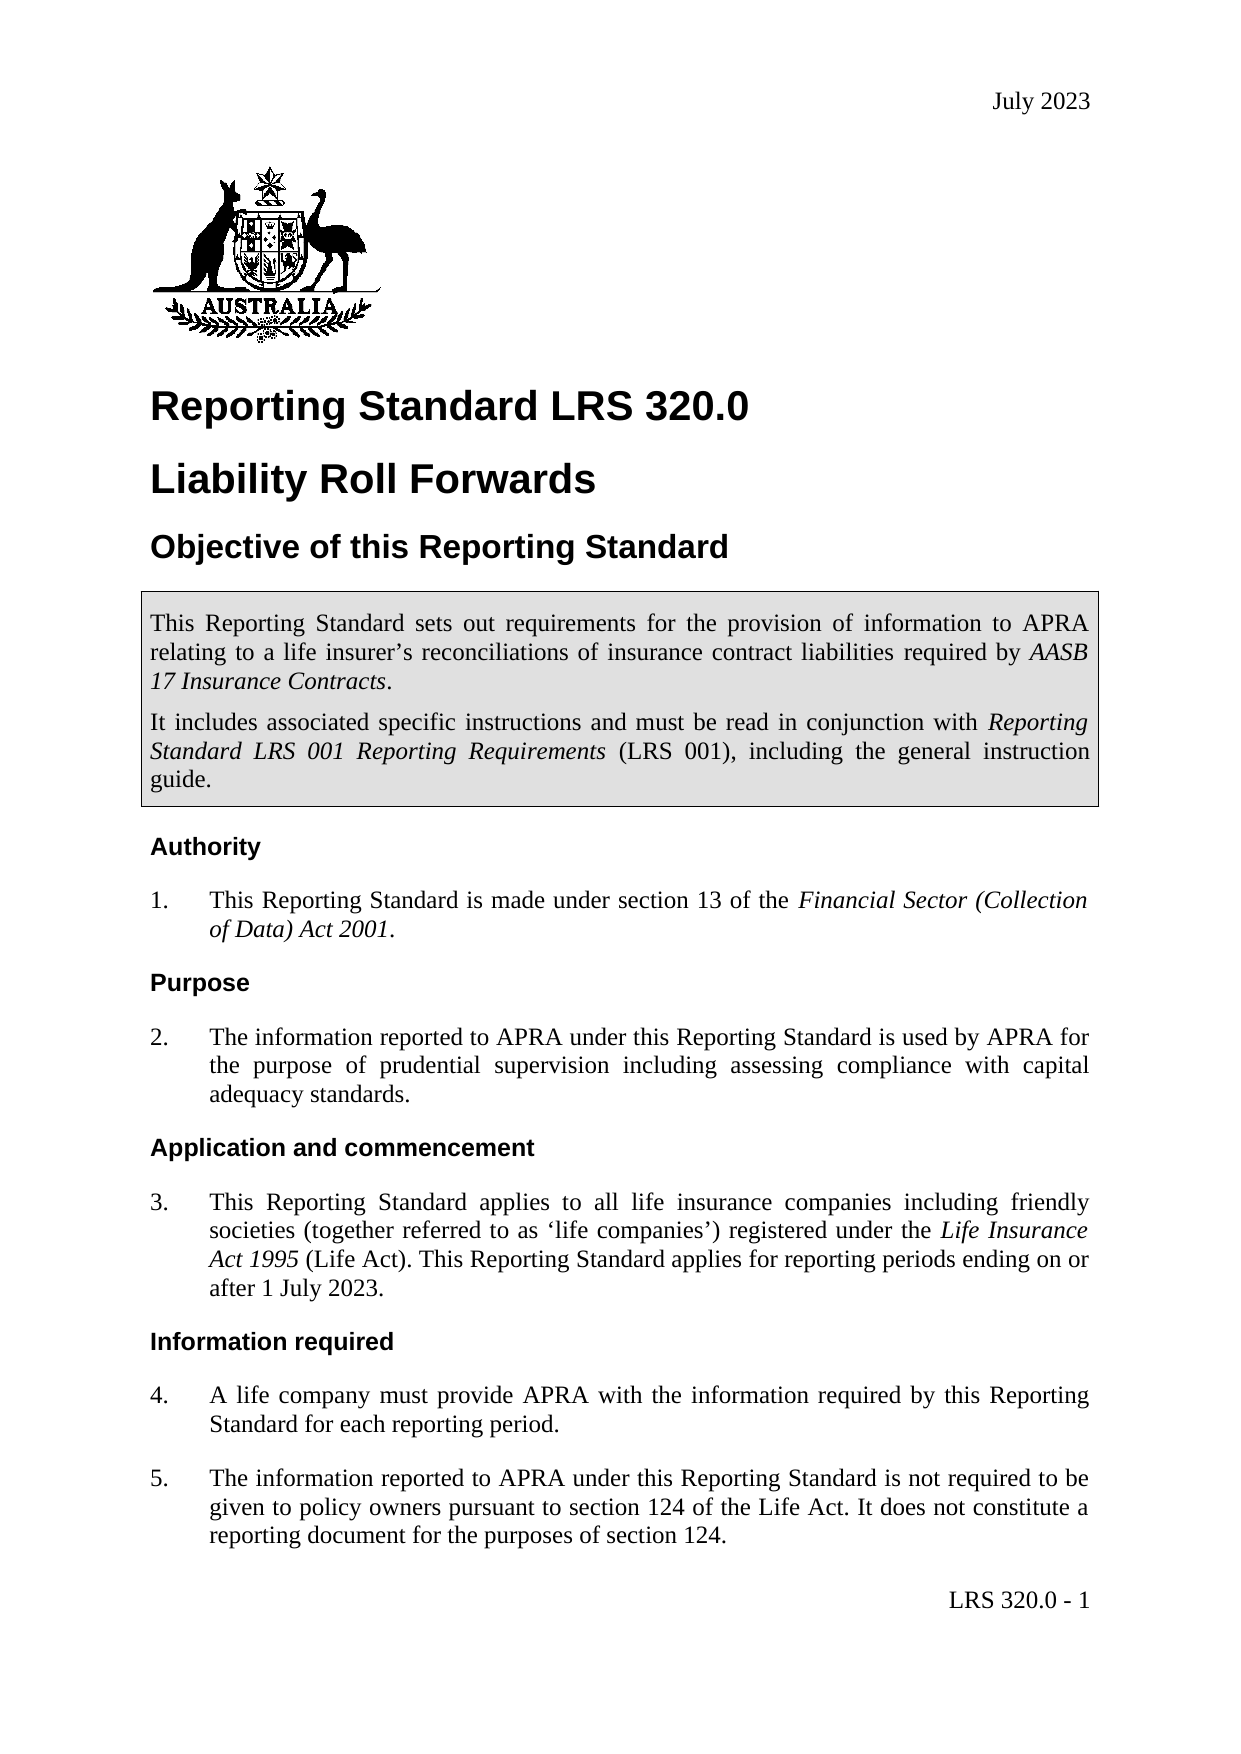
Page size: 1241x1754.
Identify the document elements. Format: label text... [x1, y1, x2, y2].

subtitle Application and commencement [150, 1133, 1090, 1162]
subtitle Purpose [150, 968, 1090, 997]
subtitle Authority [150, 832, 1090, 861]
subtitle Objective of this Reporting Standard [150, 527, 1090, 566]
list This Reporting Standard applies to all life insurance companies including friendly societies (together referred to as ‘life companies’) registered under the Life Insurance Act 1995 (Life Act). This Reporting Standard applies for reporting periods ending on or after 1 July 2023. [150, 1187, 1090, 1302]
text It includes associated specific instructions and must be read in conjunction with Reporting Standard LRS 001 Reporting Requirements (LRS 001), including the general instruction guide. [142, 689, 1098, 806]
list The information reported to APRA under this Reporting Standard is not required to be given to policy owners pursuant to section 124 of the Life Act. It does not constitute a reporting document for the purposes of section 124. [150, 1463, 1090, 1549]
list The information reported to APRA under this Reporting Standard is used by APRA for the purpose of prudential supervision including assessing compliance with capital adequacy standards. [150, 1022, 1090, 1108]
subtitle rmation required [150, 1327, 1090, 1356]
subtitle Reporting Standard LRS 320.0 [150, 381, 1090, 429]
subtitle Liability Roll Forwards [150, 454, 1090, 502]
list This Reporting Standard is made under section 13 of the Financial Sector (Collection of Data) Act 2001. [150, 886, 1090, 943]
text This Reporting Standard sets out requirements for the provision of information to APRA relating to a life insurer’s reconciliations of insurance contract liabilities required by AASB 17 Insurance Contracts. [142, 592, 1098, 689]
list A life company must provide APRA with the information required by this Reporting Standard for each reporting period. [150, 1381, 1090, 1438]
